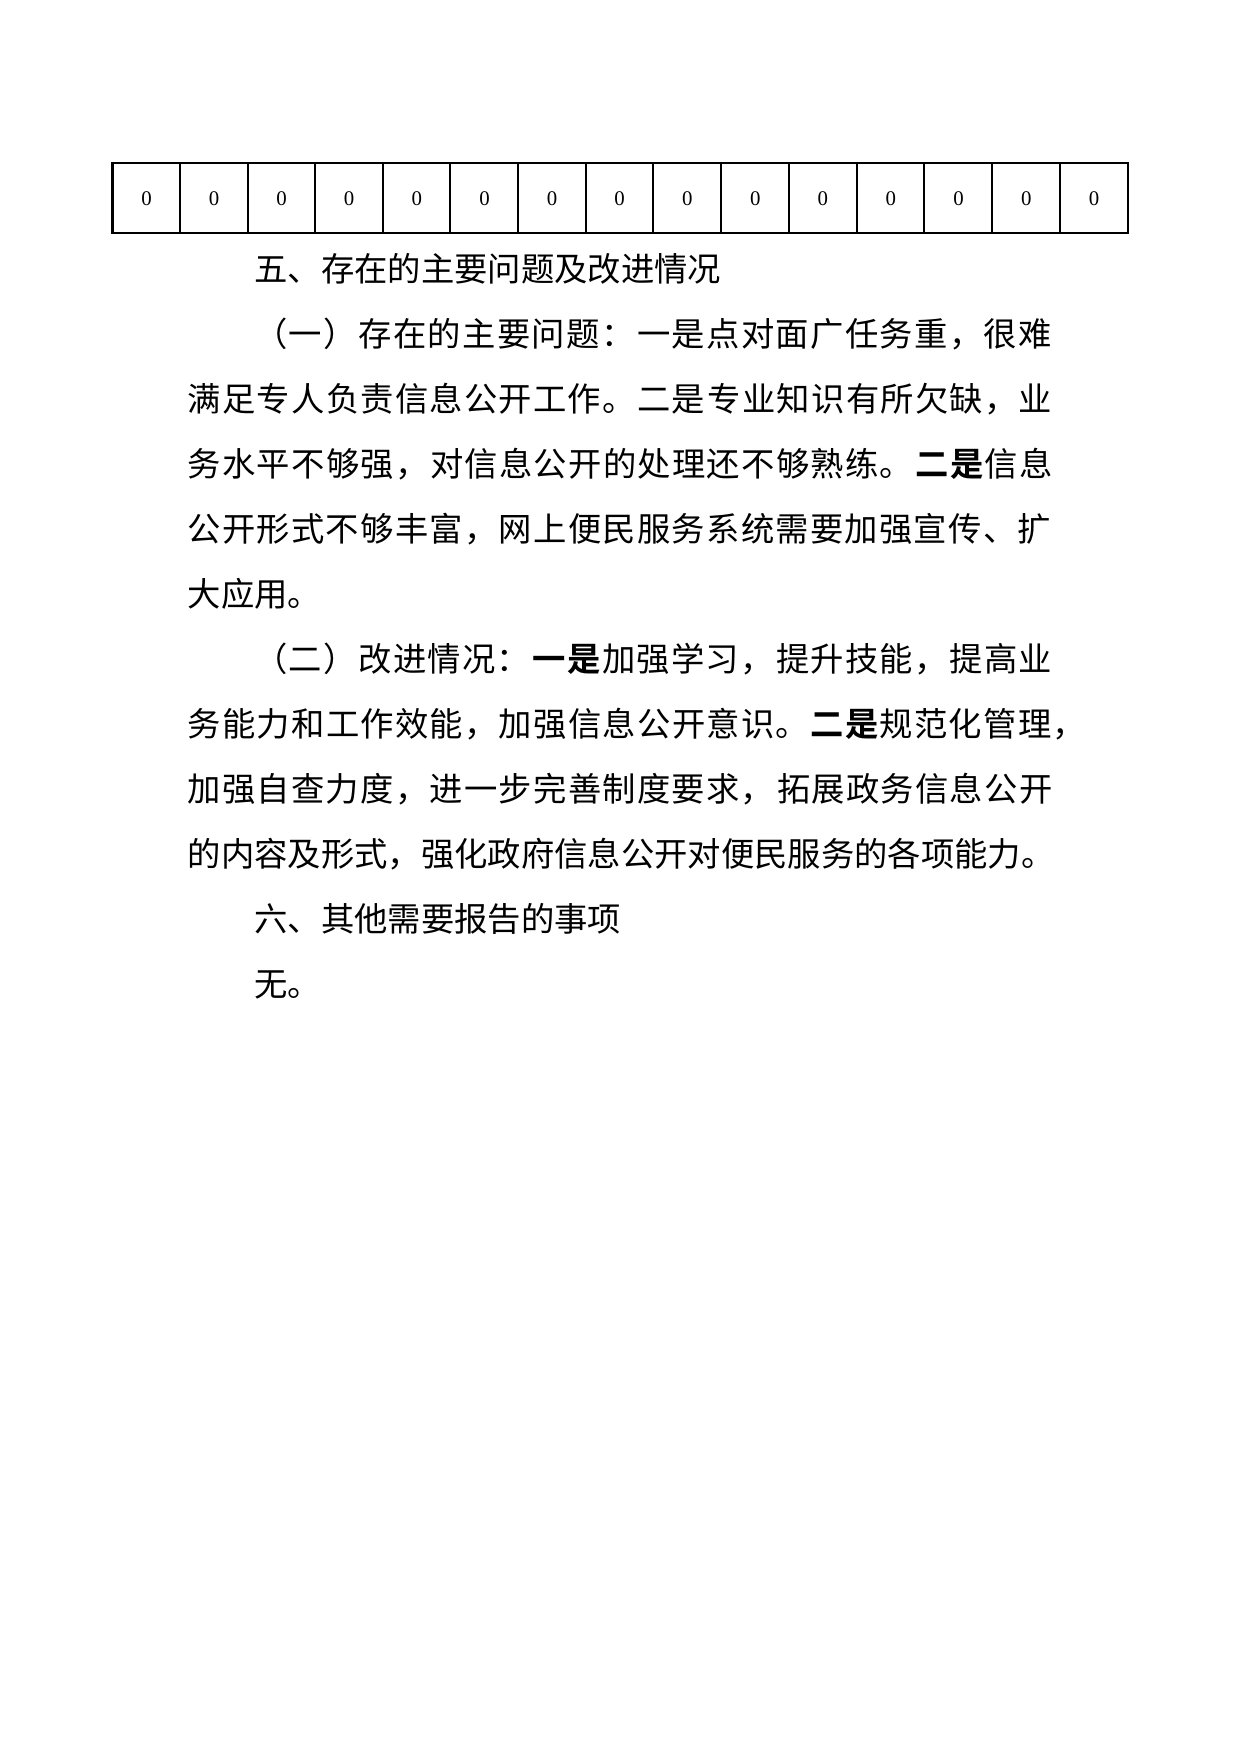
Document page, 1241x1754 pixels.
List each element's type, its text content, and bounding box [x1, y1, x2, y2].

table_cell 0 [519, 164, 585, 232]
text （一）存在的主要问题：一是点对面广任务重，很难满足专人负责信息公开工作。二是专业知识有所欠缺，业务水平不够强，对信息公开的处理还不够熟练。二是信息公开形式不够丰富，网上便民服务系统需要加强宣传、扩大应用。 [187, 299, 1053, 624]
table_cell 0 [316, 164, 382, 232]
table_cell 0 [993, 164, 1059, 232]
text （二）改进情况：一是加强学习，提升技能，提高业务能力和工作效能，加强信息公开意识。二是规范化管理，加强自查力度，进一步完善制度要求，拓展政务信息公开的内容及形式，强化政府信息公开对便民服务的各项能力。 [187, 624, 1053, 884]
text 六、其他需要报告的事项 [187, 884, 1053, 949]
table_cell 0 [654, 164, 720, 232]
table_cell 0 [451, 164, 517, 232]
table_cell 0 [181, 164, 247, 232]
table_cell 0 [587, 164, 652, 232]
table_cell 0 [1061, 164, 1127, 232]
table_cell 0 [925, 164, 991, 232]
text 无。 [187, 949, 1053, 1014]
table_cell 0 [790, 164, 856, 232]
table_cell 0 [384, 164, 449, 232]
table_cell 0 [722, 164, 788, 232]
table_cell 0 [858, 164, 923, 232]
table_cell 0 [249, 164, 314, 232]
list 五、存在的主要问题及改进情况 [187, 234, 1053, 299]
table_cell 0 [114, 164, 179, 232]
